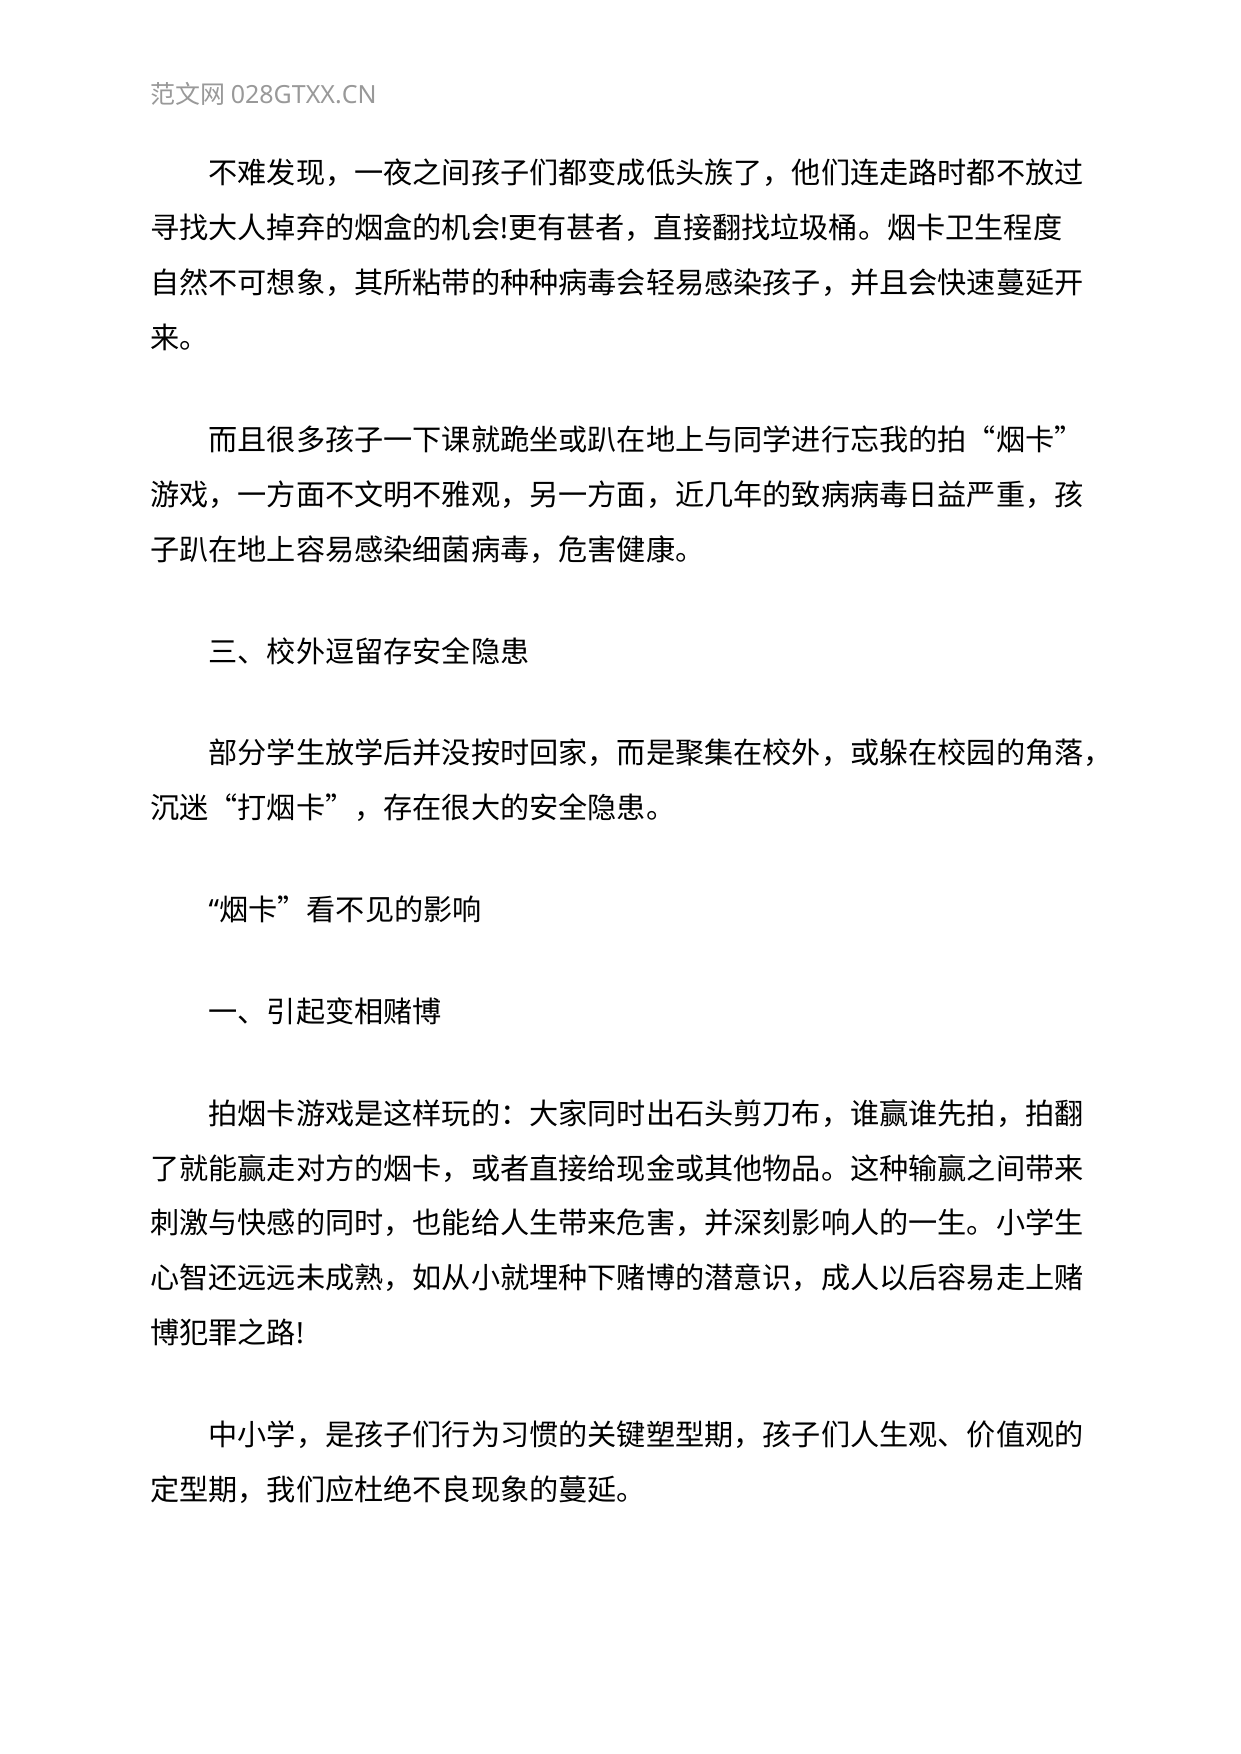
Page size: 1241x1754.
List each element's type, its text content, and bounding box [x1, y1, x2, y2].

text “烟卡”看不见的影响 [150, 887, 1090, 929]
text 一、引起变相赌博 [150, 988, 1090, 1031]
text 拍烟卡游戏是这样玩的：大家同时出石头剪刀布，谁赢谁先拍，拍翻了就能赢走对方的烟卡，或者直接给现金或其他物品。这种输赢之间带来刺激与快感的同时，也能给人生带来危害，并深刻影响人的一生。小学生心智还远远未成熟，如从小就埋种下赌博的潜意识，成人以后容易走上赌博犯罪之路! [150, 1090, 1090, 1352]
text 不难发现，一夜之间孩子们都变成低头族了，他们连走路时都不放过寻找大人掉弃的烟盒的机会!更有甚者，直接翻找垃圾桶。烟卡卫生程度自然不可想象，其所粘带的种种病毒会轻易感染孩子，并且会快速蔓延开来。 [150, 150, 1090, 357]
text 部分学生放学后并没按时回家，而是聚集在校外，或躲在校园的角落，沉迷“打烟卡”，存在很大的安全隐患。 [150, 730, 1090, 827]
text 而且很多孩子一下课就跪坐或趴在地上与同学进行忘我的拍“烟卡”游戏，一方面不文明不雅观，另一方面，近几年的致病病毒日益严重，孩子趴在地上容易感染细菌病毒，危害健康。 [150, 417, 1090, 569]
text 三、校外逗留存安全隐患 [150, 628, 1090, 670]
text 中小学，是孩子们行为习惯的关键塑型期，孩子们人生观、价值观的定型期，我们应杜绝不良现象的蔓延。 [150, 1412, 1090, 1509]
